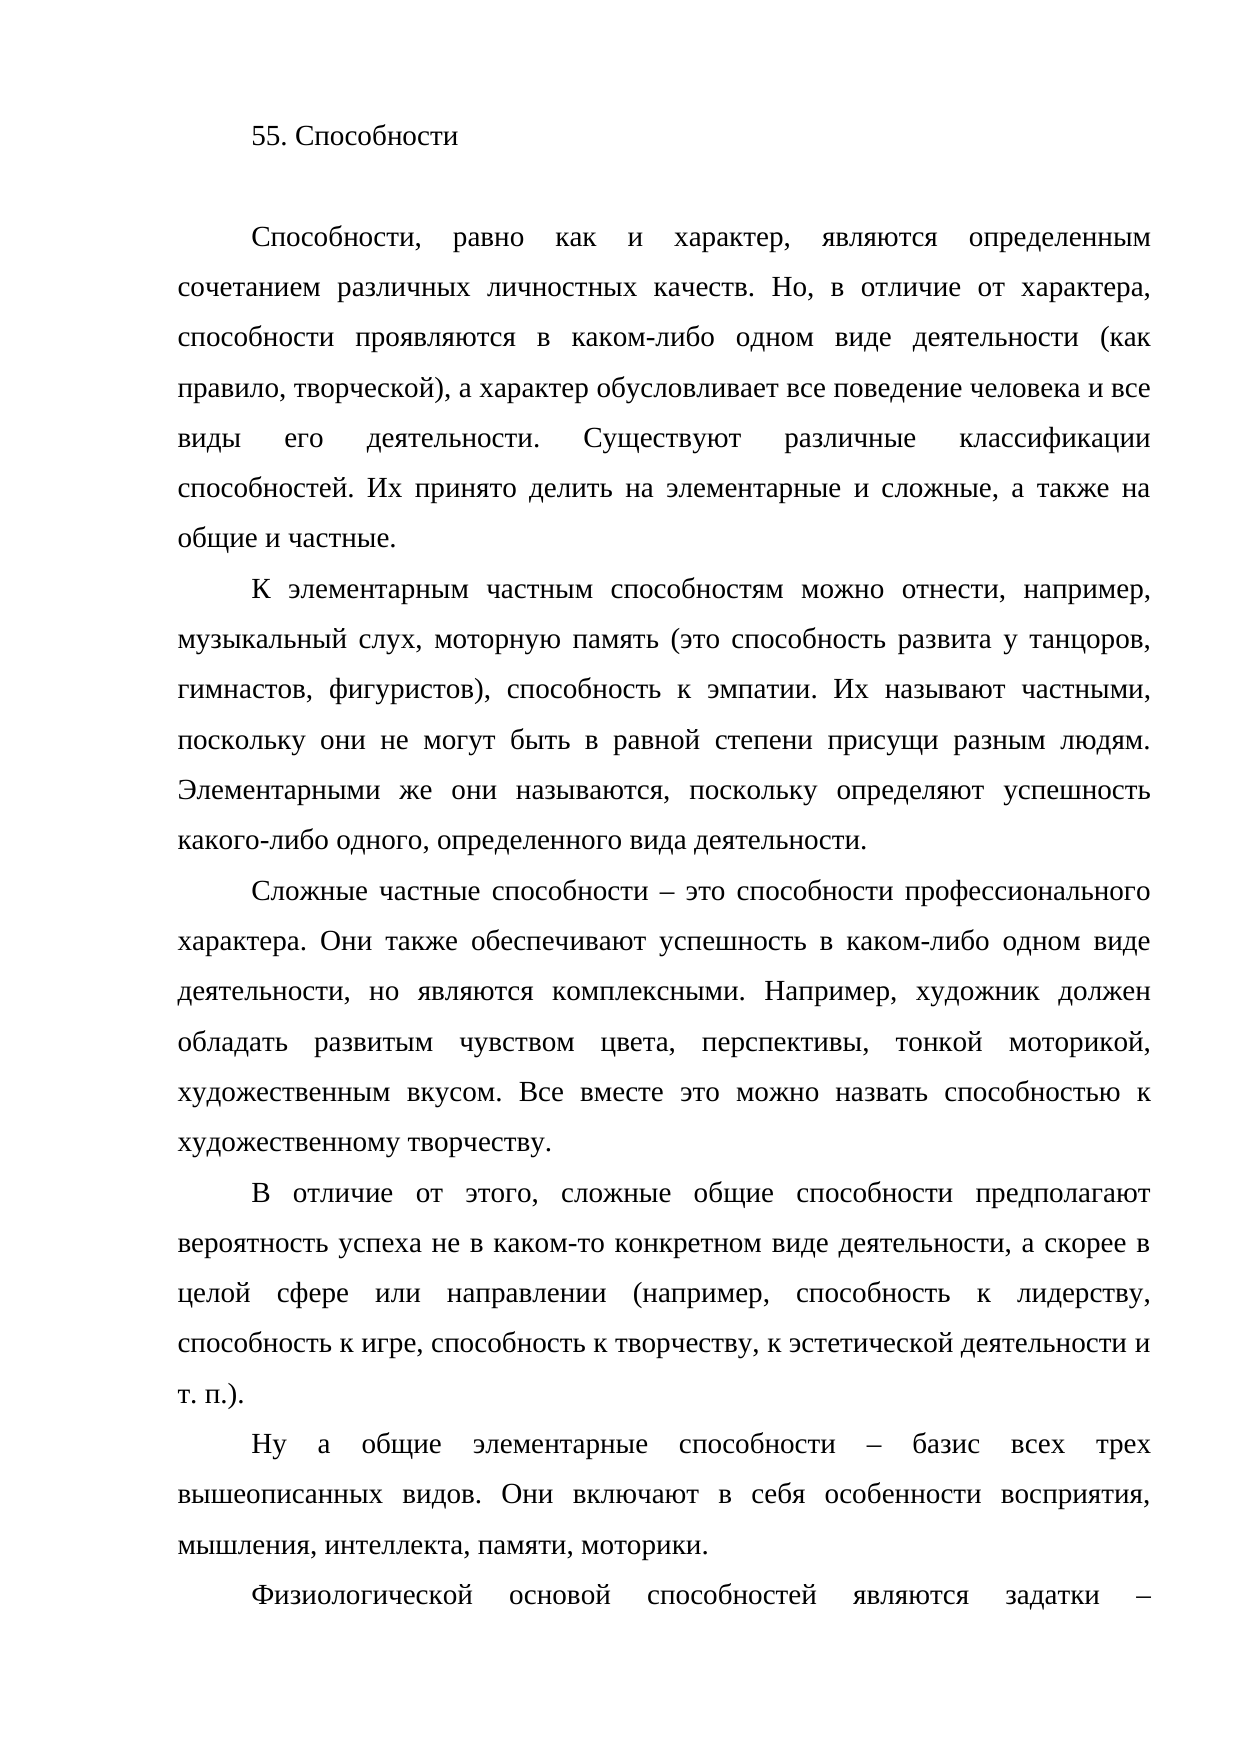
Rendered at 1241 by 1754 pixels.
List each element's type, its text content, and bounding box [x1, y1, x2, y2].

text Ну а общие элементарные способности – базис всех трех вышеописанных видов. Они включают в себя особенности восприятия, мышления, интеллекта, памяти, моторики. [177, 1426, 1152, 1560]
text Сложные частные способности – это способности профессионального характера. Они также обеспечивают успешность в каком-либо одном виде деятельности, но являются комплексными. Например, художник должен обладать развитым чувством цвета, перспективы, тонкой моторикой, художественным вкусом. Все вместе это можно назвать способностью к художественному творчеству. [177, 873, 1152, 1158]
text В отличие от этого, сложные общие способности предполагают вероятность успеха не в каком-то конкретном виде деятельности, а скорее в целой сфере или направлении (например, способность к лидерству, способность к игре, способность к творчеству, к эстетической деятельности и т. п.). [177, 1175, 1152, 1409]
subtitle 55. Способности [177, 118, 1152, 152]
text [177, 1577, 1152, 1611]
text Способности, равно как и характер, являются определенным сочетанием различных личностных качеств. Но, в отличие от характера, способности проявляются в каком-либо одном виде деятельности (как правило, творческой), а характер обусловливает все поведение человека и все виды его деятельности. Существуют различные классификации способностей. Их принято делить на элементарные и сложные, а также на общие и частные. [177, 219, 1152, 554]
text К элементарным частным способностям можно отнести, например, музыкальный слух, моторную память (это способность развита у танцоров, гимнастов, фигуристов), способность к эмпатии. Их называют частными, поскольку они не могут быть в равной степени присущи разным людям. Элементарными же они называются, поскольку определяют успешность какого-либо одного, определенного вида деятельности. [177, 571, 1152, 856]
